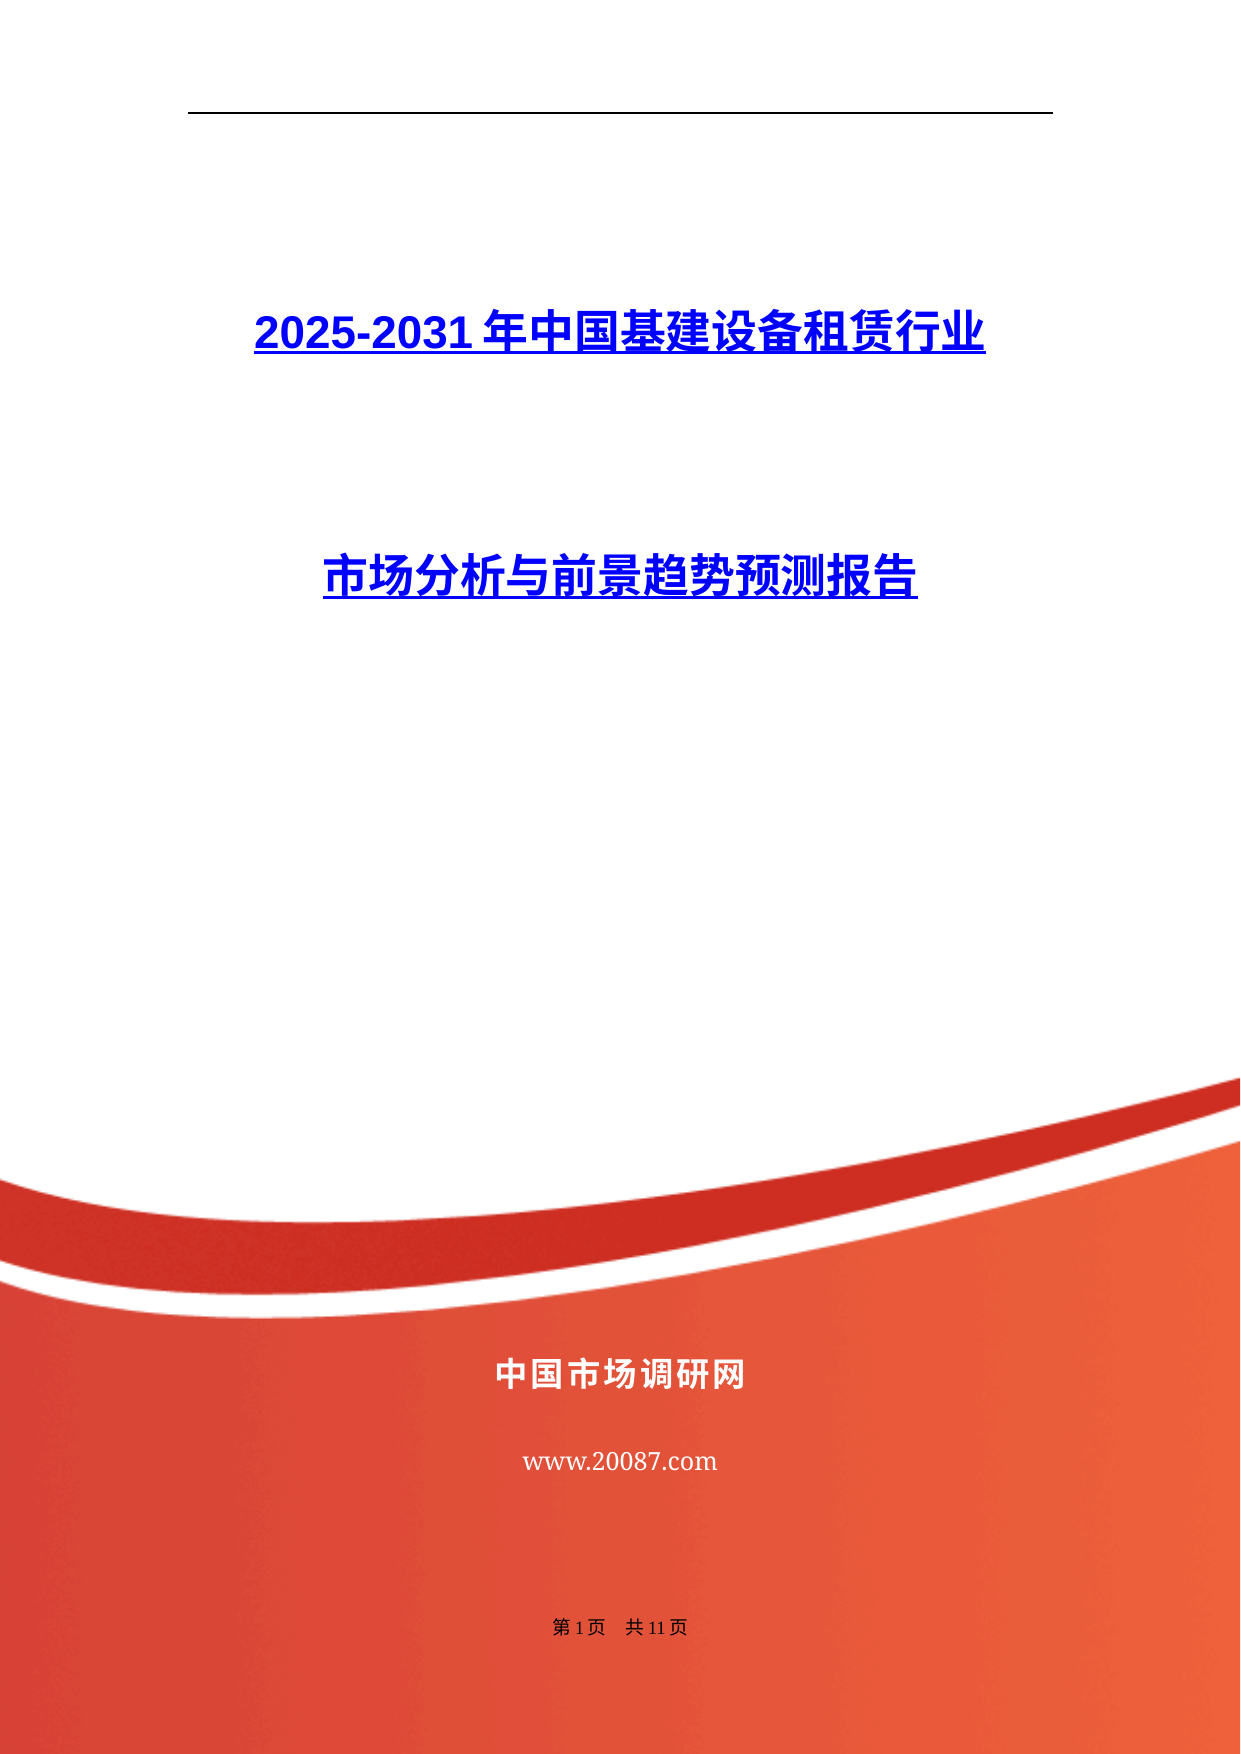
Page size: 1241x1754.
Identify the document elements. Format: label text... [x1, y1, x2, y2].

table_header 2025-2031年中国基建设备租赁行业市场分析与前景趋势预测报告 [188, 207, 1053, 773]
text www.20087.com [187, 1428, 1053, 1493]
subtitle 中国市场调研网 [187, 1339, 1053, 1404]
picture [0, 1006, 1241, 1754]
